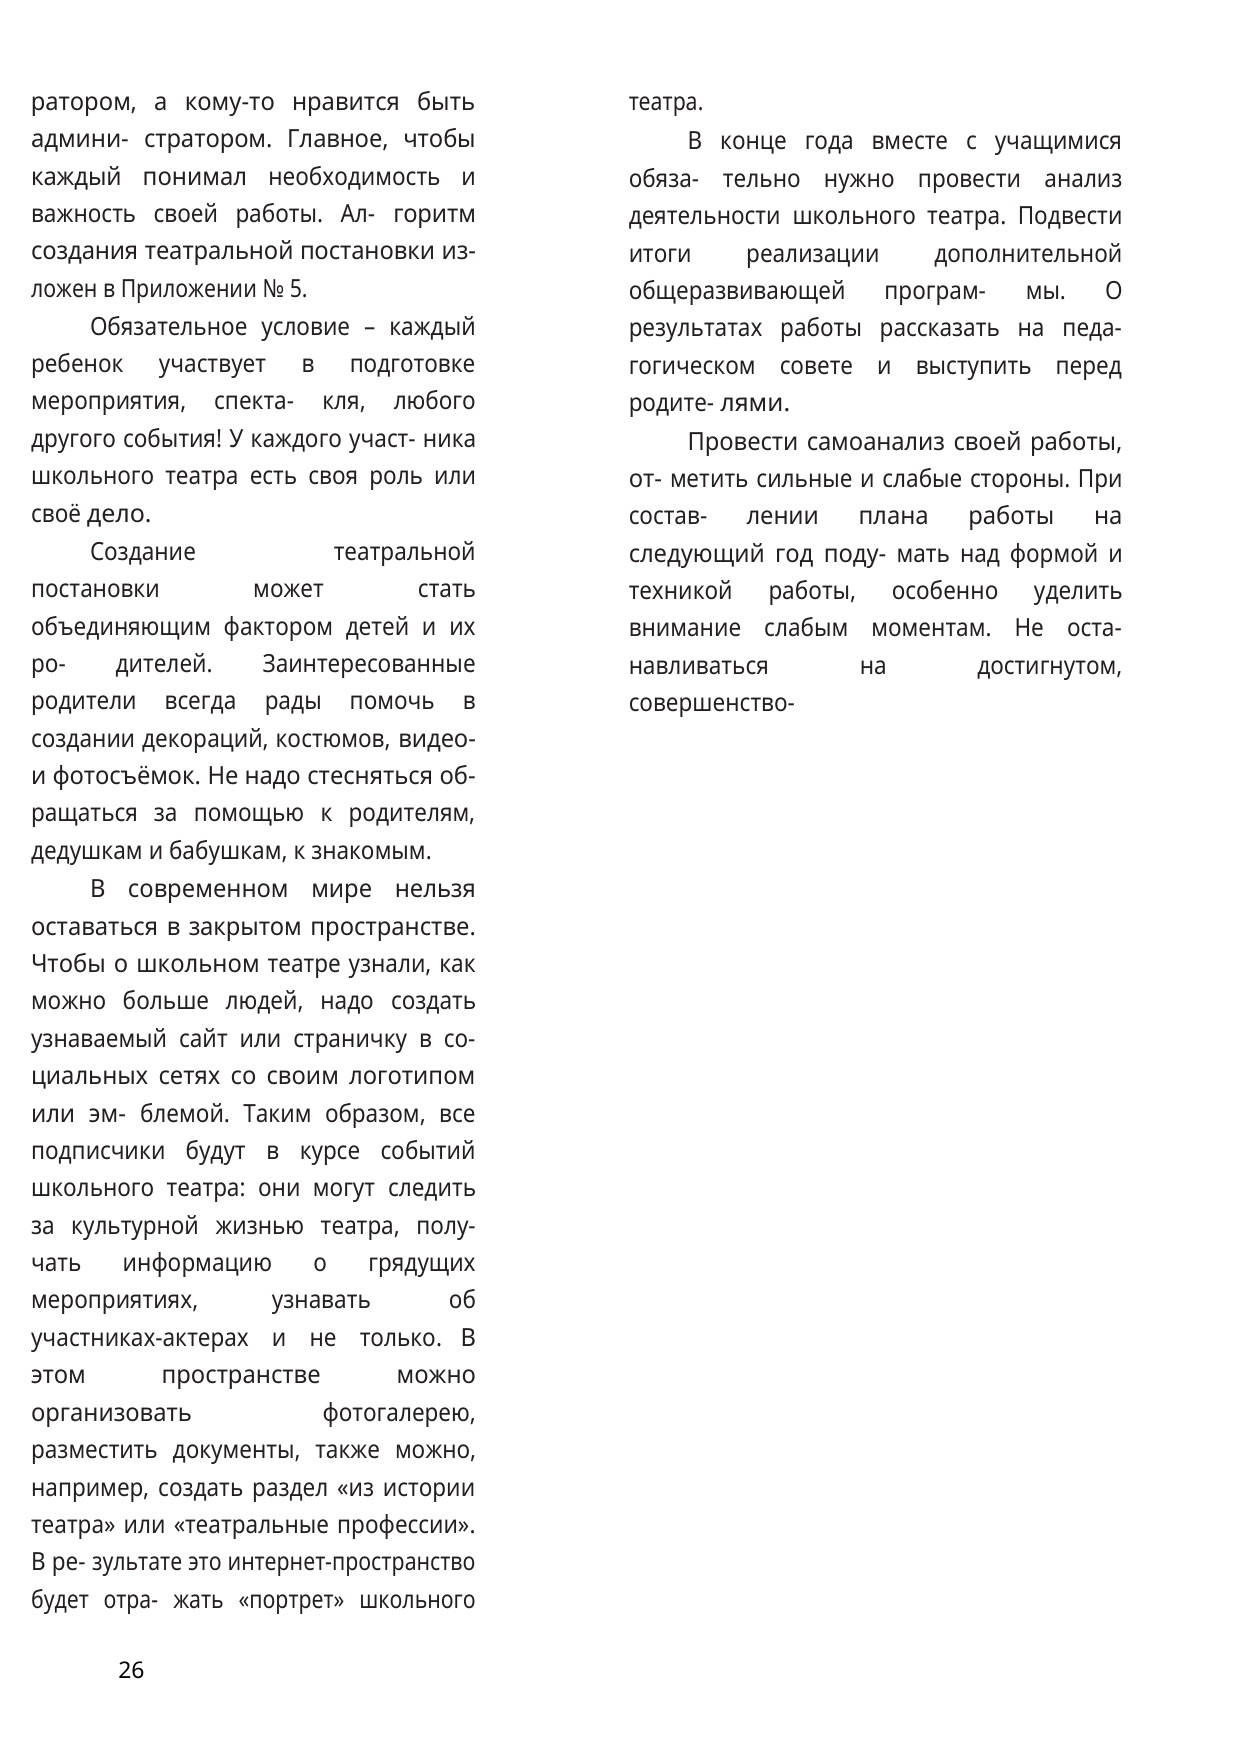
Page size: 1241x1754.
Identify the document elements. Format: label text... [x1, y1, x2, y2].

text В современном мире нельзя оставаться в закрытом пространстве. Чтобы о школьном театре узнали, как можно больше людей, надо создать узнаваемый сайт или страничку в со- циальных сетях со своим логотипом или эм- блемой. Таким образом, все подписчики будут в курсе событий школьного театра: они могут следить за культурной жизнью театра, полу- чать информацию о грядущих мероприятиях, узнавать об участниках-актерах и не только. В этом пространстве можно организовать фотогалерею, разместить документы, также можно, например, создать раздел «из истории театра» или «театральные профессии». В ре- зультате это интернет-пространство будет отра- жать «портрет» школьного театра. [31, 871, 476, 1615]
text Создание театральной постановки может стать объединяющим фактором детей и их ро- дителей. Заинтересованные родители всегда рады помочь в создании декораций, костюмов, видео- и фотосъёмок. Не надо стесняться об- ращаться за помощью к родителям, дедушкам и бабушкам, к знакомым. [31, 533, 476, 867]
text Обязательное условие – каждый ребенок участвует в подготовке мероприятия, спекта- кля, любого другого события! У каждого участ- ника школьного театра есть своя роль или своё дело. [31, 308, 476, 529]
text Провести самоанализ своей работы, от- метить сильные и слабые стороны. При состав- лении плана работы на следующий год поду- мать над формой и техникой работы, особенно уделить внимание слабым моментам. Не оста- навливаться на достигнутом, совершенство- [628, 423, 1122, 719]
text В конце года вместе с учащимися обяза- тельно нужно провести анализ деятельности школьного театра. Подвести итоги реализации дополнительной общеразвивающей програм- мы. О результатах работы рассказать на педа- гогическом совете и выступить перед родите- лями. [628, 123, 1122, 419]
text ратором, а кому-то нравится быть админи- стратором. Главное, чтобы каждый понимал необходимость и важность своей работы. Ал- горитм создания театральной постановки из- ложен в Приложении № 5. [31, 83, 476, 304]
